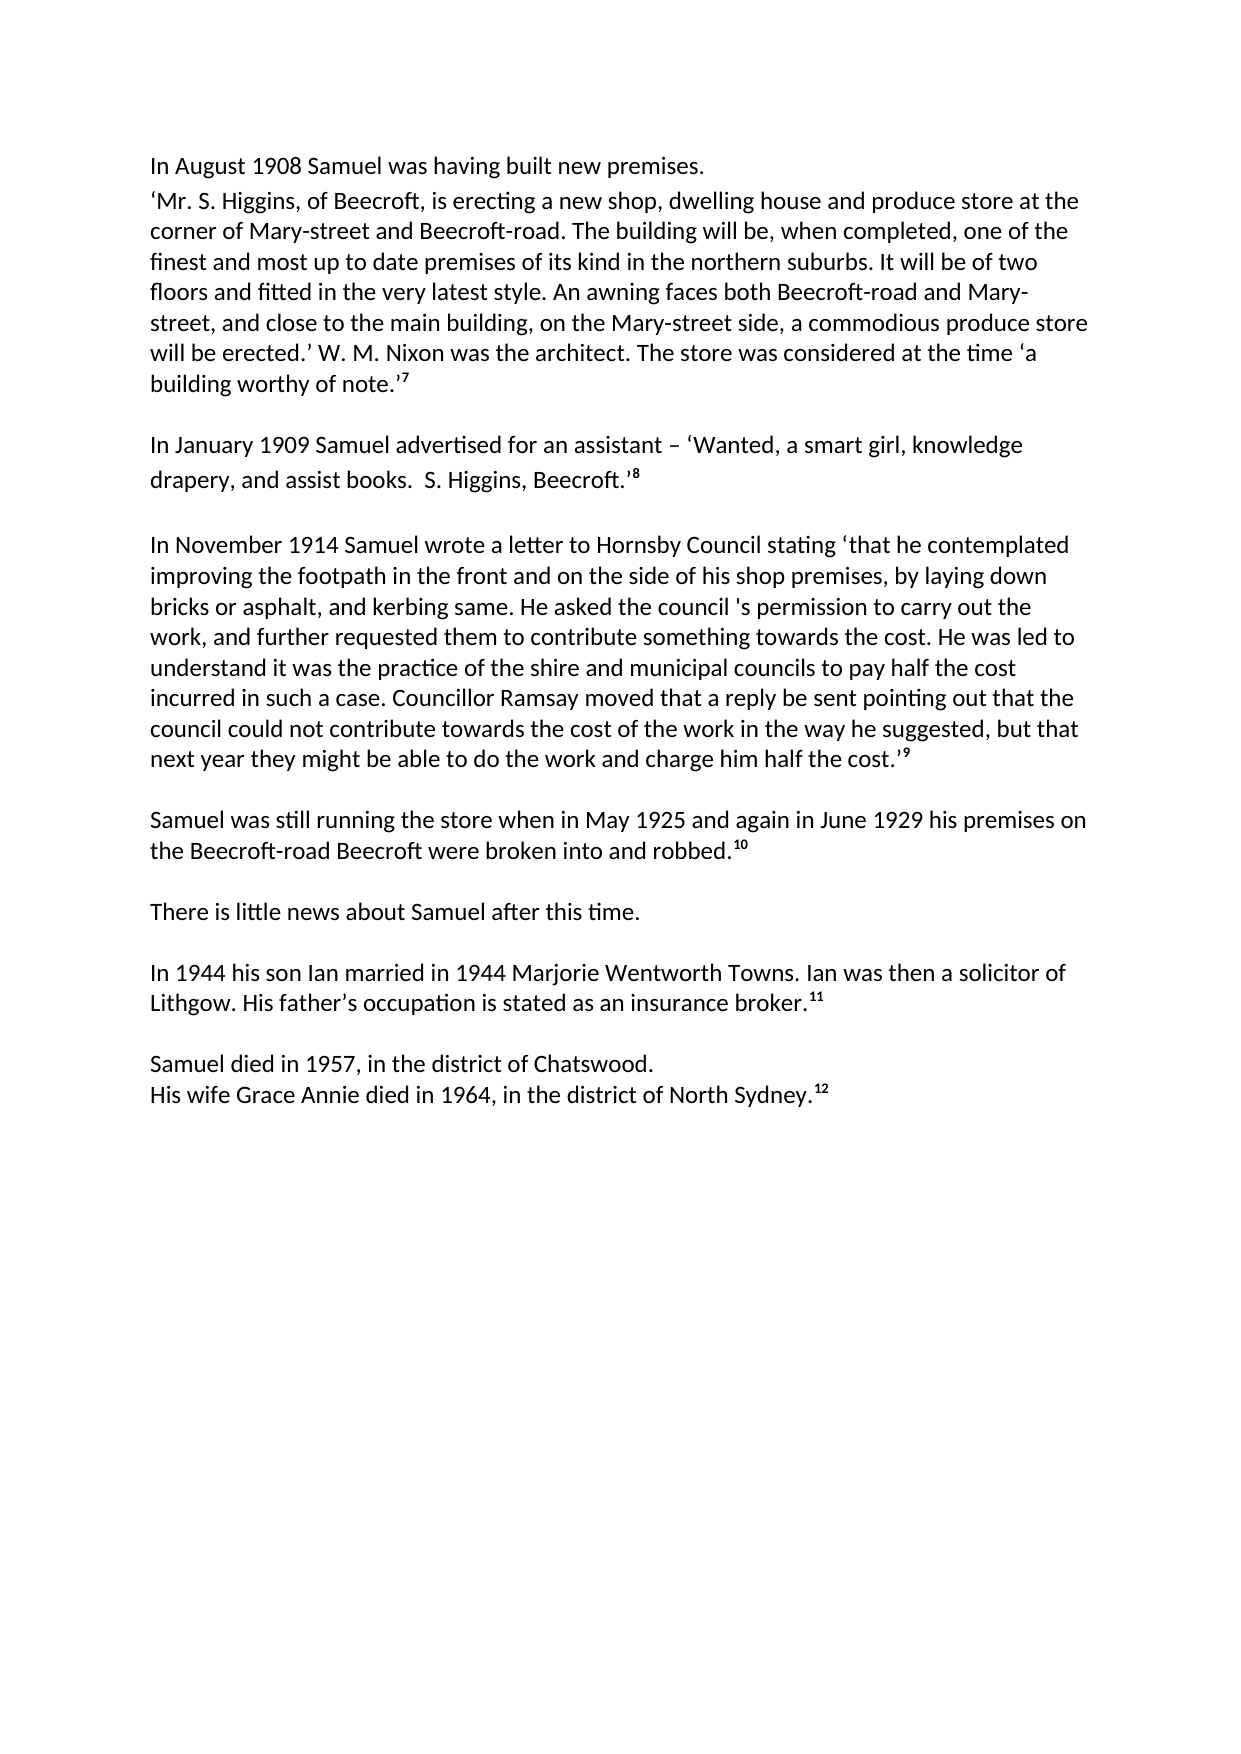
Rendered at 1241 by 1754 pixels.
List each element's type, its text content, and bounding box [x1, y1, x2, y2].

text In August 1908 Samuel was having built new premises. [150, 150, 1090, 181]
text In 1944 his son Ian married in 1944 Marjorie Wentworth Towns. Ian was then a solicitor of Lithgow. His father’s occupation is stated as an insurance broker.11 [150, 957, 1090, 1018]
text There is little news about Samuel after this time. [150, 896, 1090, 926]
text Samuel was still running the store when in May 1925 and again in June 1929 his premises on the Beecroft-road Beecroft were broken into and robbed.10 [150, 804, 1090, 865]
text Samuel died in 1957, in the district of Chatswood. [150, 1048, 1090, 1079]
text In November 1914 Samuel wrote a letter to Hornsby Council stating ‘that he contemplated improving the footpath in the front and on the side of his shop premises, by laying down bricks or asphalt, and kerbing same. He asked the council 's permission to carry out the work, and further requested them to contribute something towards the cost. He was led to understand it was the practice of the shire and municipal councils to pay half the cost incurred in such a case. Councillor Ramsay moved that a reply be sent pointing out that the council could not contribute towards the cost of the work in the way he suggested, but that next year they might be able to do the work and charge him half the cost.’9 [150, 530, 1090, 774]
text ‘Mr. S. Higgins, of Beecroft, is erecting a new shop, dwelling house and produce store at the corner of Mary-street and Beecroft-road. The building will be, when completed, one of the finest and most up to date premises of its kind in the northern suburbs. It will be of two floors and fitted in the very latest style. An awning faces both Beecroft-road and Mary-street, and close to the main building, on the Mary-street side, a commodious produce store will be erected.’ W. M. Nixon was the architect. The store was considered at the time ‘a building worthy of note.’7 [150, 185, 1090, 399]
text His wife Grace Annie died in 1964, in the district of North Sydney.12 [150, 1079, 1090, 1109]
text In January 1909 Samuel advertised for an assistant – ‘Wanted, a smart girl, knowledge drapery, and assist books. S. Higgins, Beecroft.’8 [150, 429, 1090, 495]
